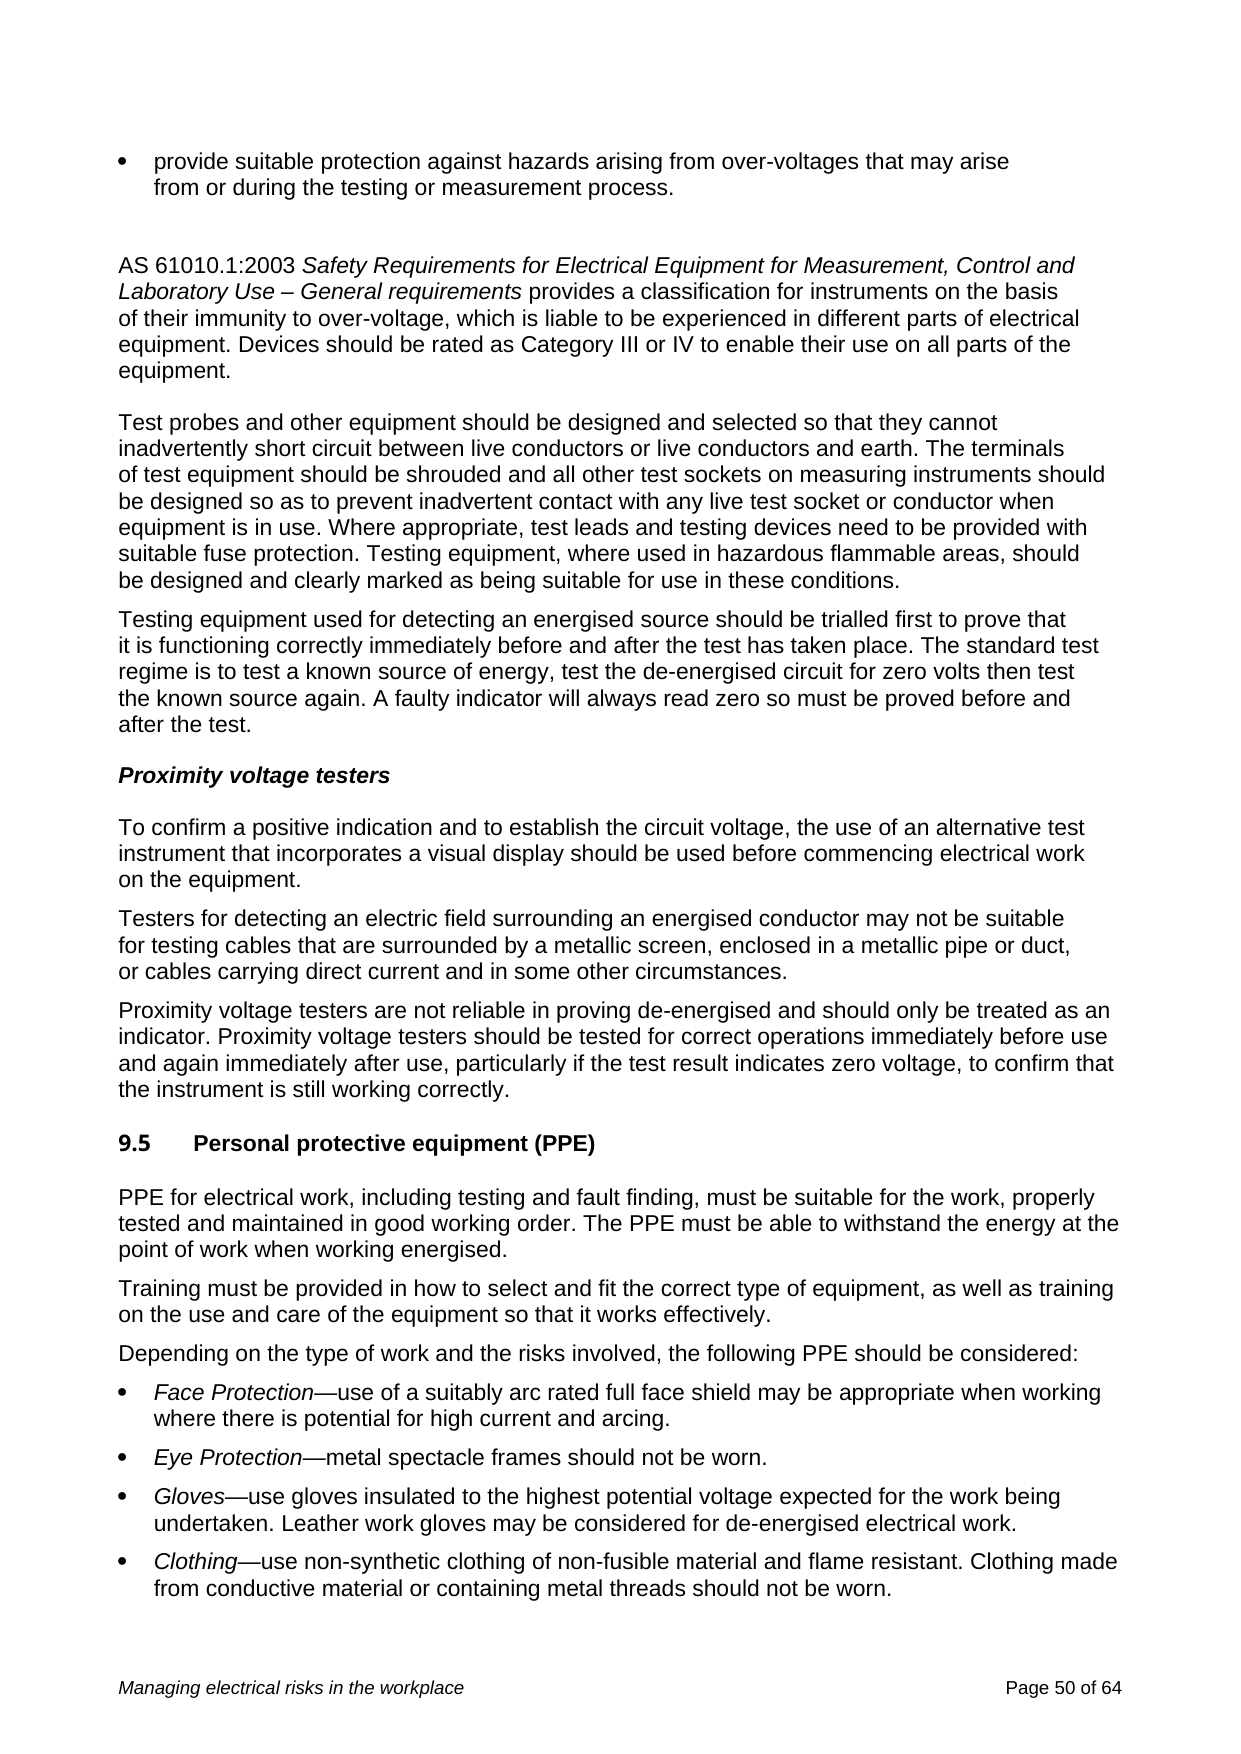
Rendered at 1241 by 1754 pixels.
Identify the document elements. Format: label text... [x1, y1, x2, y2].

text Training must be provided in how to select and fit the correct type of equipment, as well as training on the use and care of the equipment so that it works effectively. [118, 1275, 1122, 1328]
text Face Protection—use of a suitably arc rated full face shield may be appropriate when working where there is potential for high current and arcing. [118, 1379, 1122, 1432]
text AS 61010.1:2003 Safety Requirements for Electrical Equipment for Measurement, Control and Laboratory Use – General requirements provides a classification for instruments on the basis of their immunity to over-voltage, which is liable to be experienced in different parts of electrical equipment. Devices should be rated as Category III or IV to enable their use on all parts of the equipment. [118, 252, 1122, 383]
text PPE for electrical work, including testing and fault finding, must be suitable for the work, properly tested and maintained in good working order. The PPE must be able to withstand the energy at the point of work when working energised. [118, 1183, 1122, 1262]
text To confirm a positive indication and to establish the circuit voltage, the use of an alternative test instrument that incorporates a visual display should be used before commencing electrical work on the equipment. [118, 814, 1122, 893]
text Depending on the type of work and the risks involved, the following PPE should be considered: [118, 1340, 1122, 1367]
text Testing equipment used for detecting an energised source should be trialled first to prove that it is functioning correctly immediately before and after the test has taken place. The standard test regime is to test a known source of energy, test the de-energised circuit for zero volts then test the known source again. A faulty indicator will always read zero so must be proved before and after the test. [118, 606, 1122, 737]
subtitle Proximity voltage testers [118, 762, 1122, 789]
text Testers for detecting an electric field surrounding an energised conductor may not be suitable for testing cables that are surrounded by a metallic screen, enclosed in a metallic pipe or duct, or cables carrying direct current and in some other circumstances. [118, 905, 1122, 984]
text Proximity voltage testers are not reliable in proving de-energised and should only be treated as an indicator. Proximity voltage testers should be tested for correct operations immediately before use and again immediately after use, particularly if the test result indicates zero voltage, to confirm that the instrument is still working correctly. [118, 997, 1122, 1102]
text provide suitable protection against hazards arising from over-voltages that may arise from or during the testing or measurement process. [118, 148, 1122, 200]
text Clothing—use non-synthetic clothing of non-fusible material and flame resistant. Clothing made from conductive material or containing metal threads should not be worn. [118, 1548, 1122, 1601]
subtitle Personal protective equipment (PPE) [118, 1127, 1122, 1158]
text Eye Protection—metal spectacle frames should not be worn. [118, 1444, 1122, 1471]
text Test probes and other equipment should be designed and selected so that they cannot inadvertently short circuit between live conductors or live conductors and earth. The terminals of test equipment should be shrouded and all other test sockets on measuring instruments should be designed so as to prevent inadvertent contact with any live test socket or conductor when equipment is in use. Where appropriate, test leads and testing devices need to be provided with suitable fuse protection. Testing equipment, where used in hazardous flammable areas, should be designed and clearly marked as being suitable for use in these conditions. [118, 408, 1122, 593]
text Gloves—use gloves insulated to the highest potential voltage expected for the work being undertaken. Leather work gloves may be considered for de-energised electrical work. [118, 1483, 1122, 1536]
